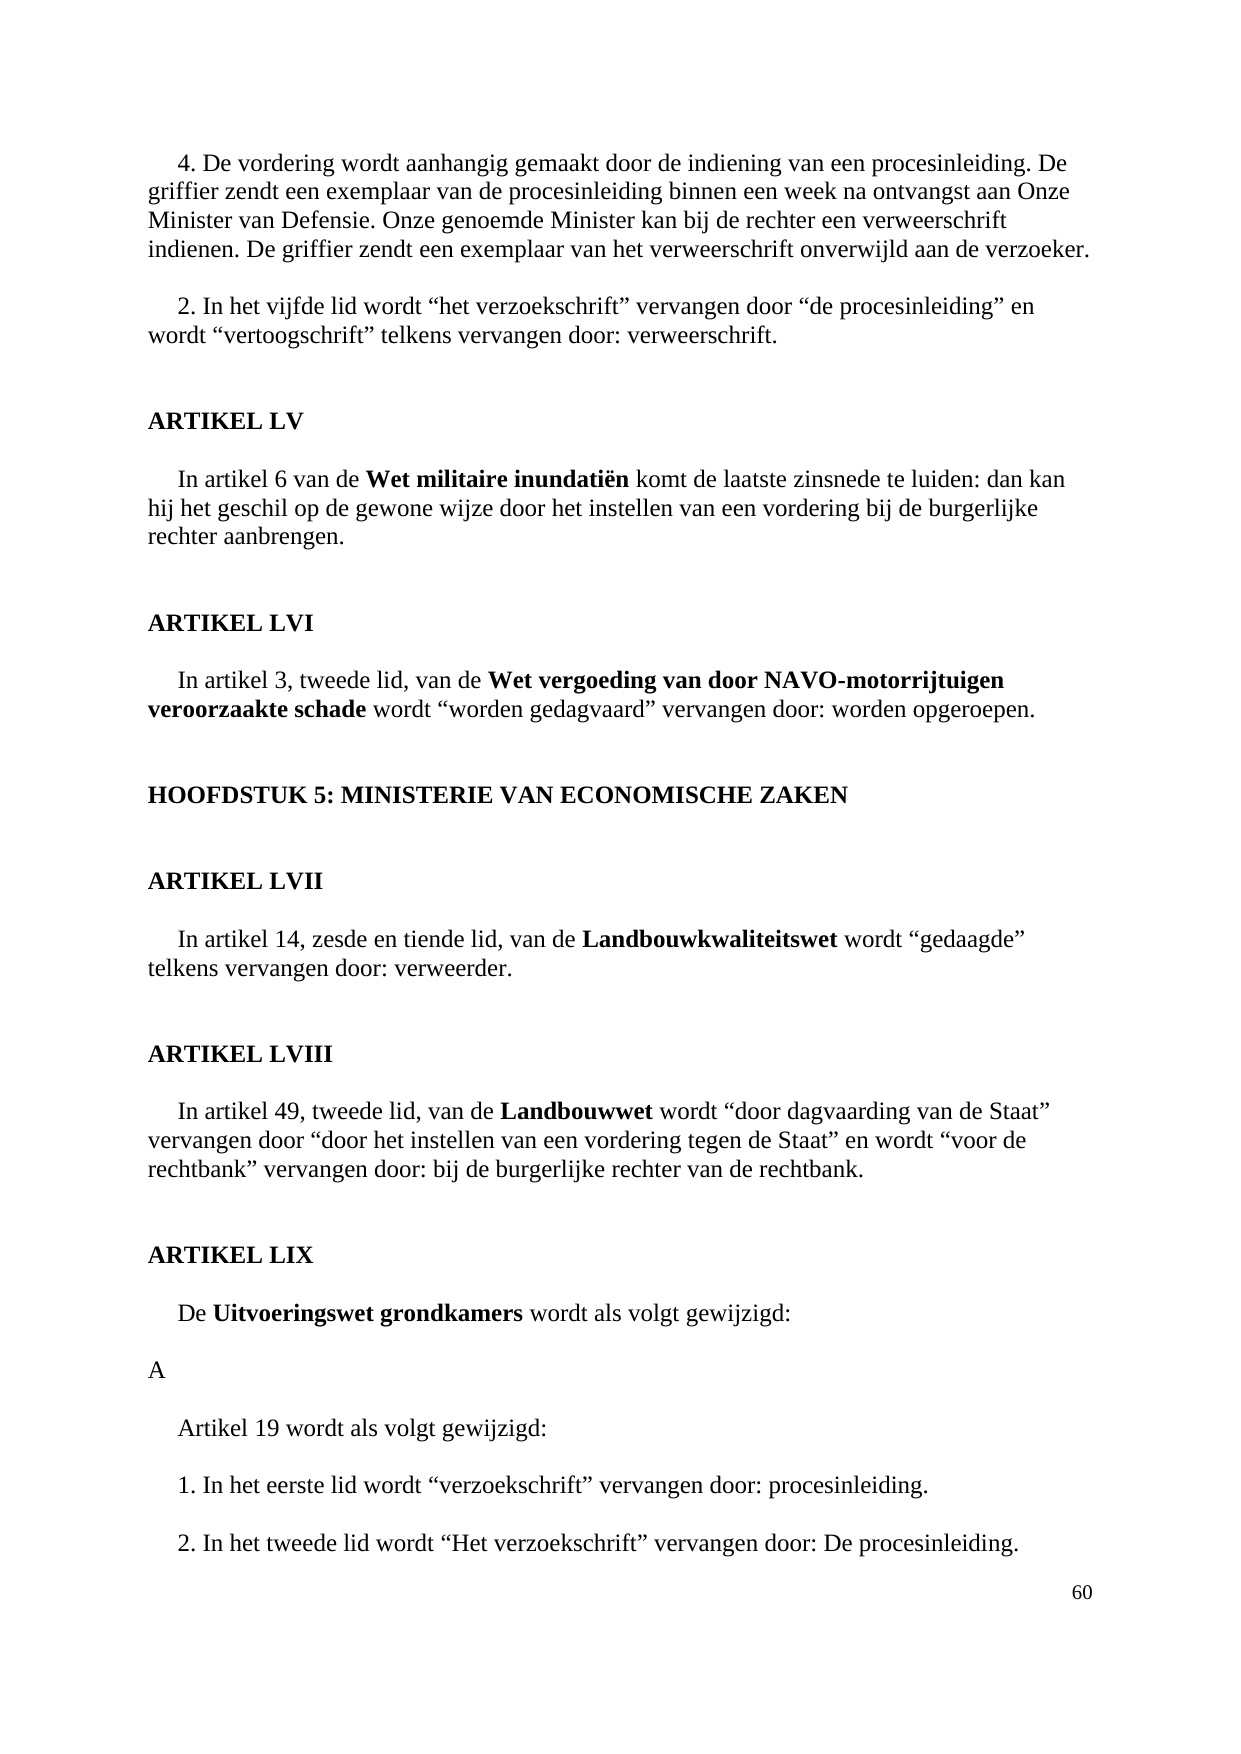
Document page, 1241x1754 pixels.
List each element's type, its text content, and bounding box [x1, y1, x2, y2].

text De Uitvoeringswet grondkamers wordt als volgt gewijzigd: [148, 1298, 1092, 1326]
text ARTIKEL LVI [148, 608, 1092, 636]
text 1. In het eerste lid wordt “verzoekschrift” vervangen door: procesinleiding. [148, 1470, 1092, 1499]
text In artikel 49, tweede lid, van de Landbouwwet wordt “door dagvaarding van de Staat” vervangen door “door het instellen van een vordering tegen de Staat” en wordt “voor de rechtbank” vervangen door: bij de burgerlijke rechter van de rechtbank. [148, 1096, 1092, 1183]
text HOOFDSTUK 5: MINISTERIE VAN ECONOMISCHE ZAKEN [148, 780, 1092, 809]
text ARTIKEL LIX [148, 1240, 1092, 1269]
text A [148, 1355, 1092, 1384]
text Artikel 19 wordt als volgt gewijzigd: [148, 1413, 1092, 1441]
text In artikel 3, tweede lid, van de Wet vergoeding van door NAVO-motorrijtuigen veroorzaakte schade wordt “worden gedagvaard” vervangen door: worden opgeroepen. [148, 665, 1092, 723]
text ARTIKEL LVII [148, 866, 1092, 895]
text ARTIKEL LV [148, 406, 1092, 435]
text 2. In het tweede lid wordt “Het verzoekschrift” vervangen door: De procesinleiding. [148, 1528, 1092, 1556]
text 4. De vordering wordt aanhangig gemaakt door de indiening van een procesinleiding. De griffier zendt een exemplaar van de procesinleiding binnen een week na ontvangst aan Onze Minister van Defensie. Onze genoemde Minister kan bij de rechter een verweerschrift indienen. De griffier zendt een exemplaar van het verweerschrift onverwijld aan de verzoeker. [148, 148, 1092, 263]
text ARTIKEL LVIII [148, 1039, 1092, 1068]
text In artikel 14, zesde en tiende lid, van de Landbouwkwaliteitswet wordt “gedaagde” telkens vervangen door: verweerder. [148, 924, 1092, 981]
text In artikel 6 van de Wet militaire inundatiën komt de laatste zinsnede te luiden: dan kan hij het geschil op de gewone wijze door het instellen van een vordering bij de burgerlijke rechter aanbrengen. [148, 464, 1092, 550]
